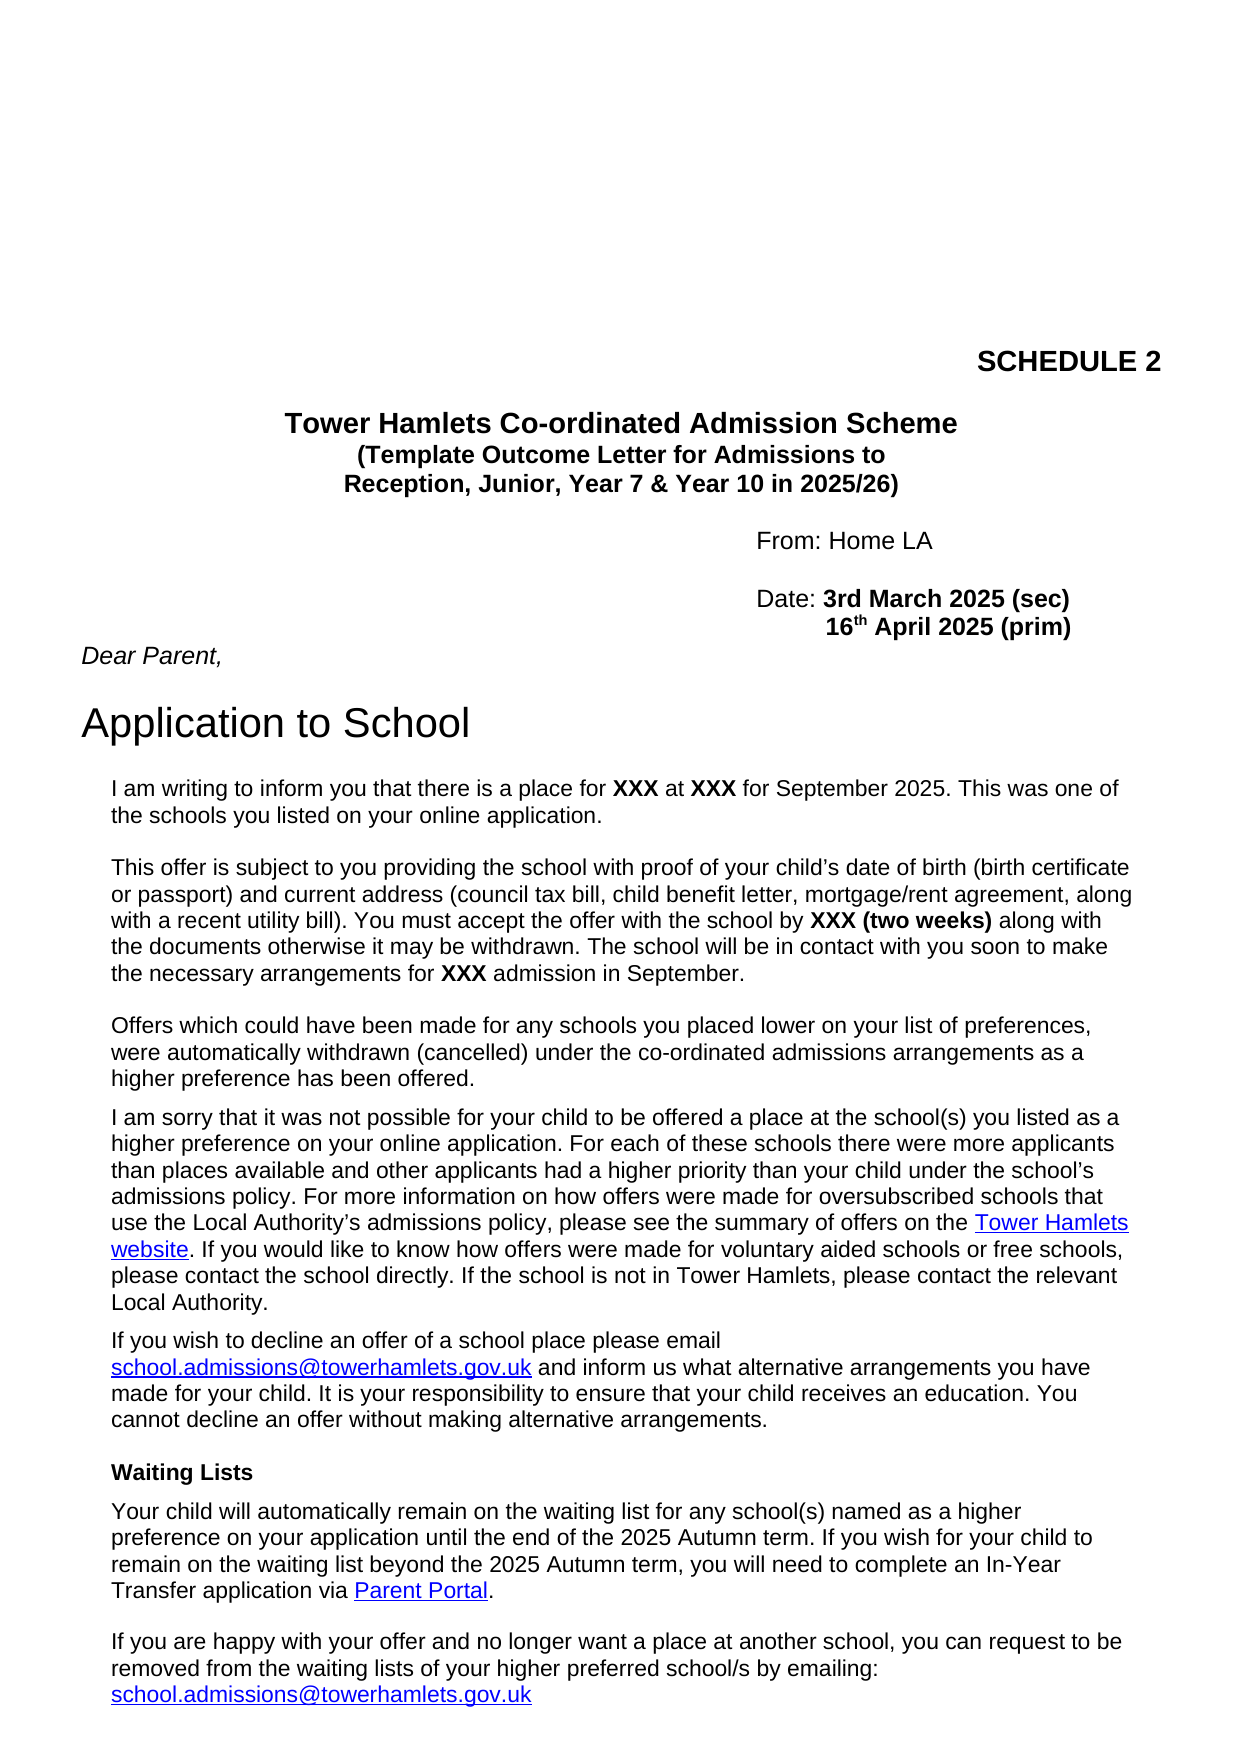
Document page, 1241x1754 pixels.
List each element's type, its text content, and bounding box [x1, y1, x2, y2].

subtitle Tower Hamlets Co-ordinated Admission Scheme [81, 406, 1162, 440]
subtitle (Template Outcome Letter for Admissions to [81, 440, 1162, 468]
subtitle Offers which could have been made for any schools you placed lower on your list of preferences, were automatically withdrawn (cancelled) under the co-ordinated admissions arrangements as a higher preference has been offered. [111, 1012, 1134, 1091]
subtitle Application to School [81, 698, 1162, 746]
text SCHEDULE 2 [81, 344, 1162, 377]
text From: Home LA [681, 526, 1162, 555]
text If you are happy with your offer and no longer want a place at another school, you can request to be removed from the waiting lists of your higher preferred school/s by emailing: school.admissions@towerhamlets.gov.uk [111, 1628, 1134, 1707]
text 16th April 2025 (prim) [681, 612, 1162, 641]
subtitle Reception, Junior, Year 7 & Year 10 in 2025/26) [81, 468, 1162, 497]
subtitle If you wish to decline an offer of a school place please email school.admissions@towerhamlets.gov.uk and inform us what alternative arrangements you have made for your child. It is your responsibility to ensure that your child receives an education. You cannot decline an offer without making alternative arrangements. [111, 1327, 1134, 1433]
subtitle This offer is subject to you providing the school with proof of your child’s date of birth (birth certificate or passport) and current address (council tax bill, child benefit letter, mortgage/rent agreement, along with a recent utility bill). You must accept the offer with the school by XXX (two weeks) along with the documents otherwise it may be withdrawn. The school will be in contact with you soon to make the necessary arrangements for XXX admission in September. [111, 854, 1134, 986]
text Dear Parent, [81, 641, 1162, 670]
subtitle I am sorry that it was not possible for your child to be offered a place at the school(s) you listed as a higher preference on your online application. For each of these schools there were more applicants than places available and other applicants had a higher priority than your child under the school’s admissions policy. For more information on how offers were made for oversubscribed schools that use the Local Authority’s admissions policy, please see the summary of offers on the Tower Hamlets website. If you would like to know how offers were made for voluntary aided schools or free schools, please contact the school directly. If the school is not in Tower Hamlets, please contact the relevant Local Authority. [111, 1104, 1134, 1315]
text Date: 3rd March 2025 (sec) [681, 583, 1162, 612]
text Your child will automatically remain on the waiting list for any school(s) named as a higher preference on your application until the end of the 2025 Autumn term. If you wish for your child to remain on the waiting list beyond the 2025 Autumn term, you will need to complete an In-Year Transfer application via Parent Portal. [111, 1498, 1134, 1603]
text Waiting Lists [111, 1459, 1134, 1485]
subtitle I am writing to inform you that there is a place for XXX at XXX for September 2025. This was one of the schools you listed on your online application. [111, 775, 1134, 828]
